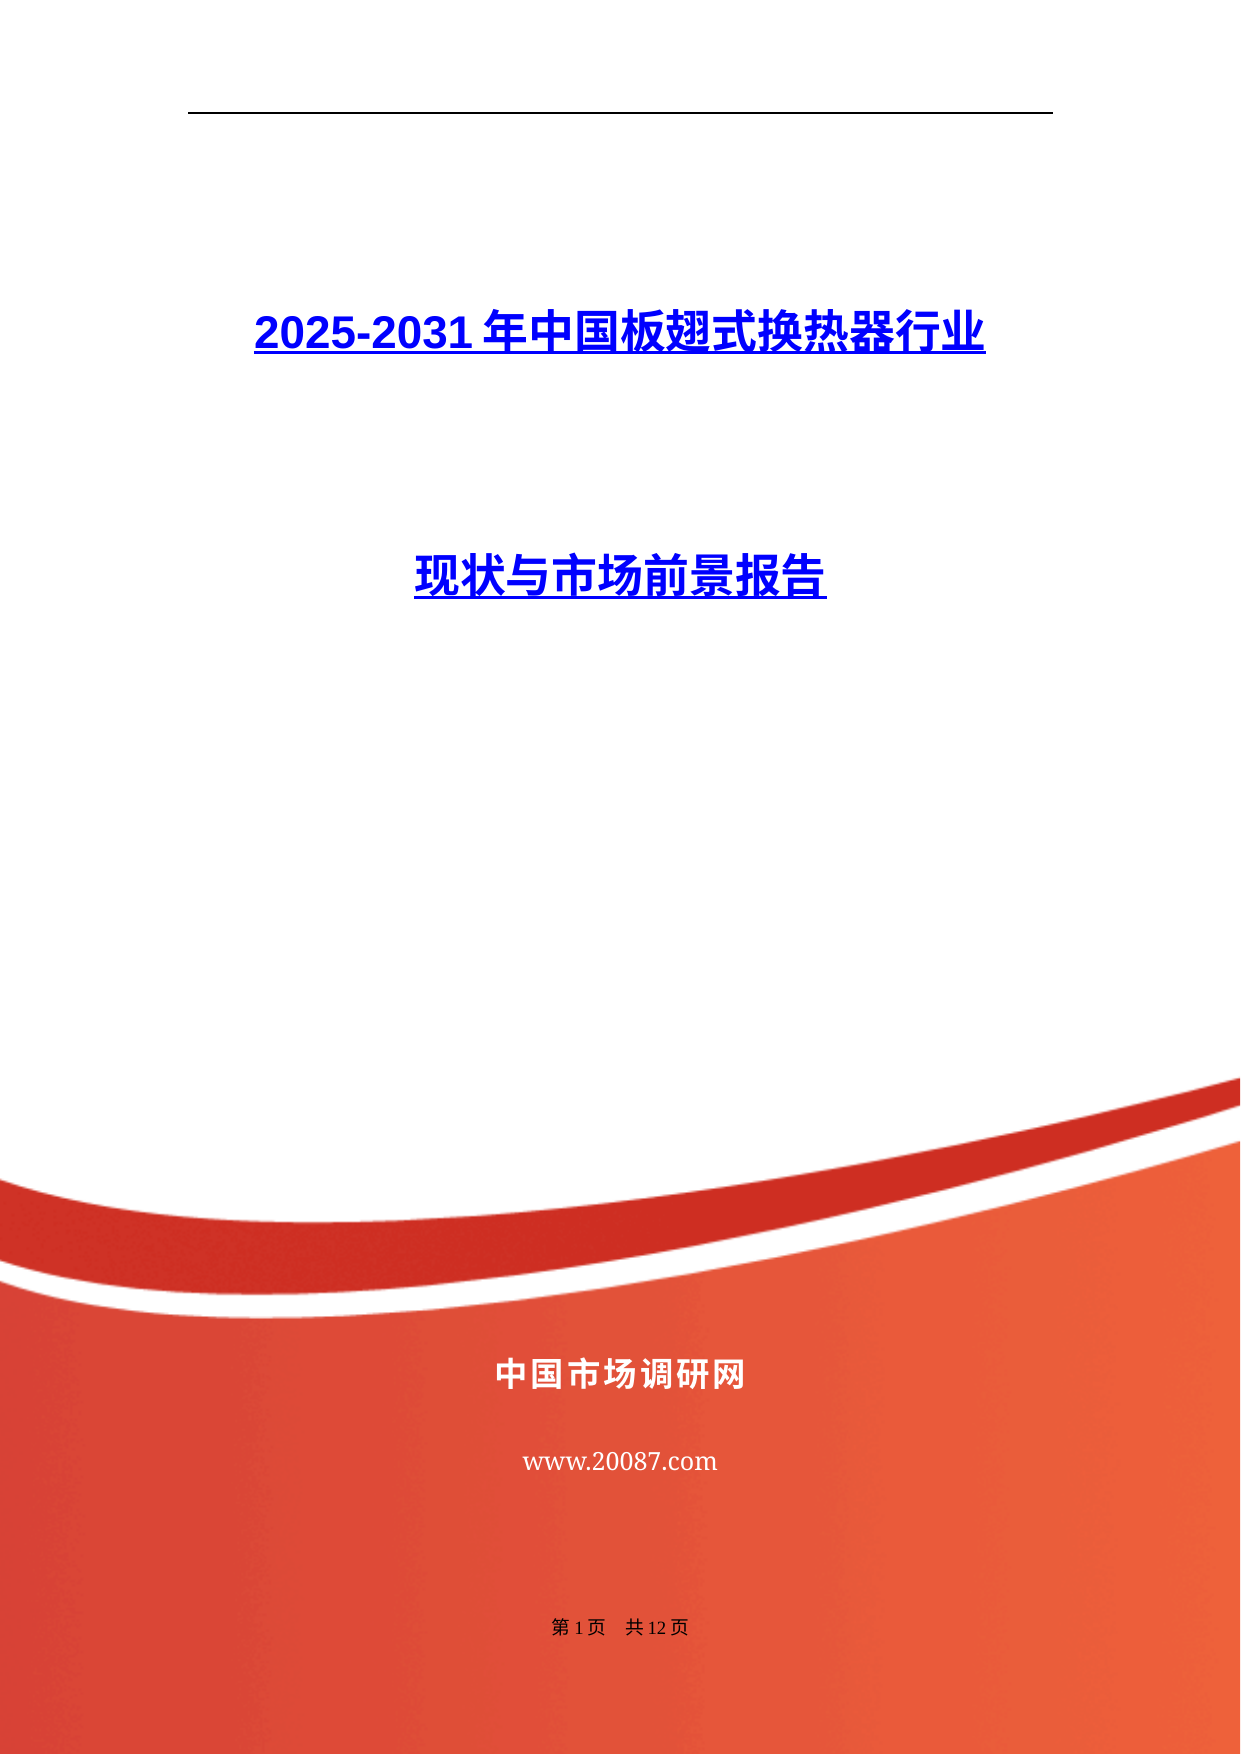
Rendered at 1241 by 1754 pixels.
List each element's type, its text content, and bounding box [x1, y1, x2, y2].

table_header 2025-2031年中国板翅式换热器行业现状与市场前景报告 [188, 207, 1053, 773]
picture [0, 1006, 1241, 1754]
subtitle 中国市场调研网 [187, 1339, 1053, 1404]
text www.20087.com [187, 1428, 1053, 1493]
